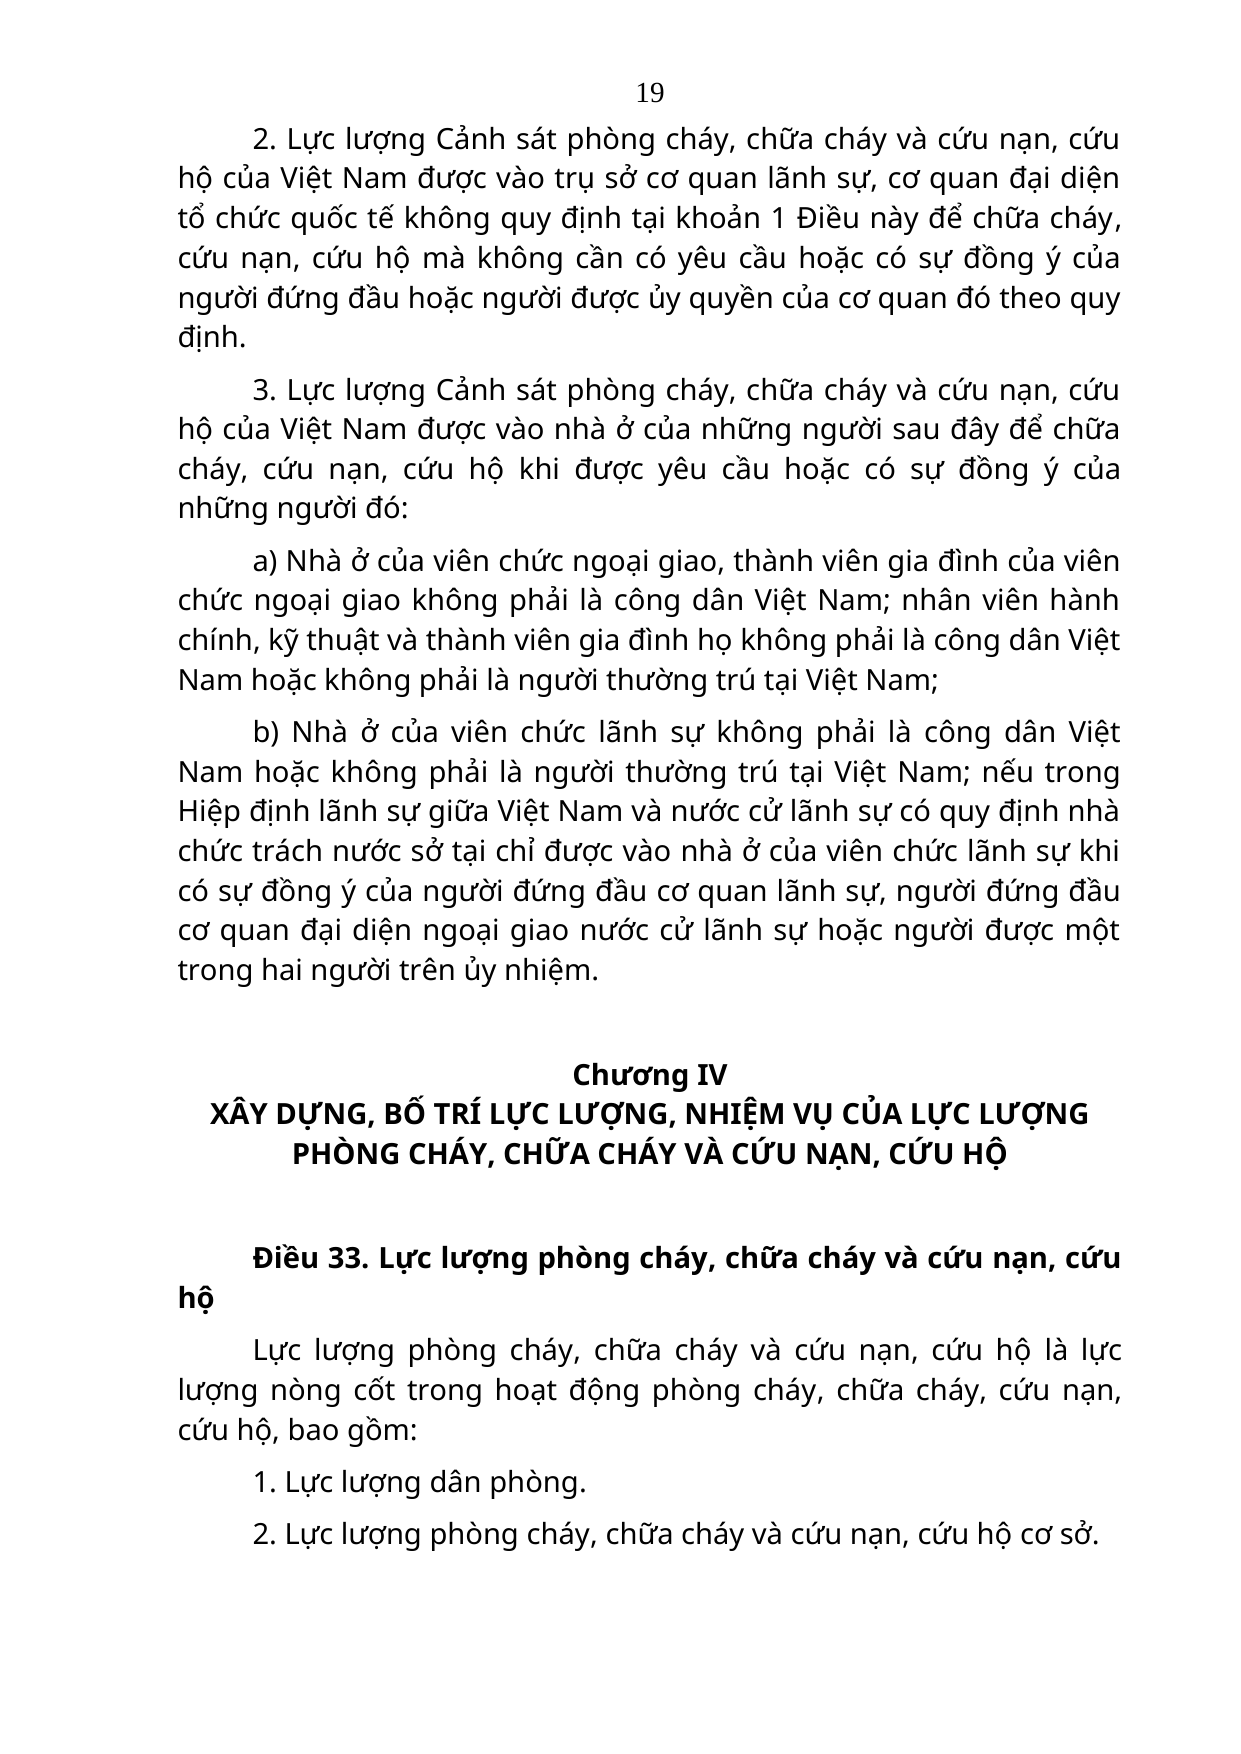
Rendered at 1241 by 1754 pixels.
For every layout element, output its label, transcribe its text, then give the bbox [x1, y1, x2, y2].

text b) Nhà ở của viên chức lãnh sự không phải là công dân Việt Nam hoặc không phải là người thường trú tại Việt Nam; nếu trong Hiệp định lãnh sự giữa Việt Nam và nước cử lãnh sự có quy định nhà chức trách nước sở tại chỉ được vào nhà ở của viên chức lãnh sự khi có sự đồng ý của người đứng đầu cơ quan lãnh sự, người đứng đầu cơ quan đại diện ngoại giao nước cử lãnh sự hoặc người được một trong hai người trên ủy nhiệm. [177, 711, 1122, 989]
text Chương IV [177, 1054, 1122, 1093]
text 2. Lực lượng Cảnh sát phòng cháy, chữa cháy và cứu nạn, cứu hộ của Việt Nam được vào trụ sở cơ quan lãnh sự, cơ quan đại diện tổ chức quốc tế không quy định tại khoản 1 Điều này để chữa cháy, cứu nạn, cứu hộ mà không cần có yêu cầu hoặc có sự đồng ý của người đứng đầu hoặc người được ủy quyền của cơ quan đó theo quy định. [177, 118, 1122, 356]
text 1. Lực lượng dân phòng. [177, 1461, 1122, 1501]
text Điều 33. Lực lượng phòng cháy, chữa cháy và cứu nạn, cứu hộ [177, 1237, 1122, 1317]
text Lực lượng phòng cháy, chữa cháy và cứu nạn, cứu hộ là lực lượng nòng cốt trong hoạt động phòng cháy, chữa cháy, cứu nạn, cứu hộ, bao gồm: [177, 1329, 1122, 1448]
text 2. Lực lượng phòng cháy, chữa cháy và cứu nạn, cứu hộ cơ sở. [177, 1513, 1122, 1553]
text XÂY DỰNG, BỐ TRÍ LỰC LƯỢNG, NHIỆM VỤ CỦA LỰC LƯỢNG PHÒNG CHÁY, CHỮA CHÁY VÀ CỨU NẠN, CỨU HỘ [177, 1093, 1122, 1173]
text 3. Lực lượng Cảnh sát phòng cháy, chữa cháy và cứu nạn, cứu hộ của Việt Nam được vào nhà ở của những người sau đây để chữa cháy, cứu nạn, cứu hộ khi được yêu cầu hoặc có sự đồng ý của những người đó: [177, 369, 1122, 527]
text a) Nhà ở của viên chức ngoại giao, thành viên gia đình của viên chức ngoại giao không phải là công dân Việt Nam; nhân viên hành chính, kỹ thuật và thành viên gia đình họ không phải là công dân Việt Nam hoặc không phải là người thường trú tại Việt Nam; [177, 540, 1122, 699]
